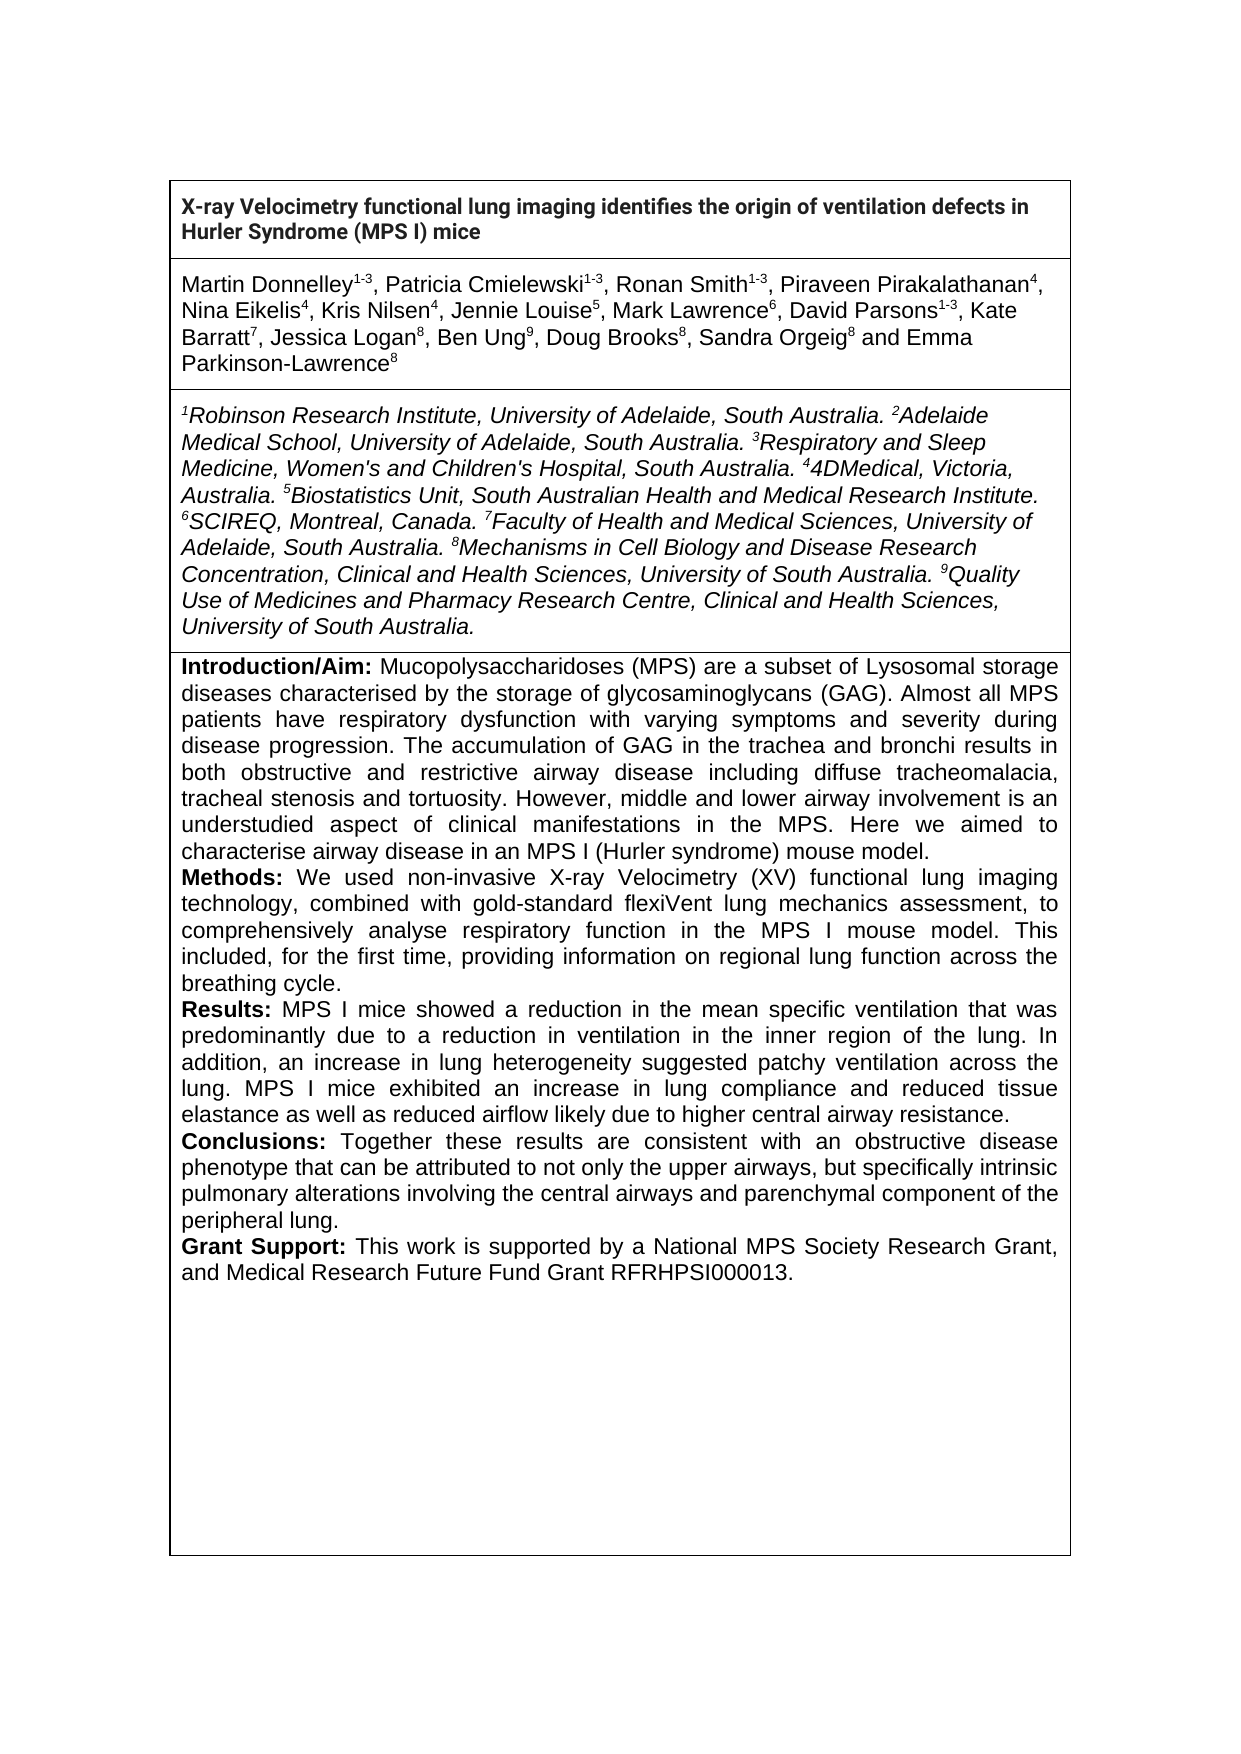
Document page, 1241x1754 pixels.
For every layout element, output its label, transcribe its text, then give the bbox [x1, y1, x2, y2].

table_cell 1Robinson Research Institute, University of Adelaide, South Australia. 2Adelaide Medical School, University of Adelaide, South Australia. 3Respiratory and Sleep Medicine, Women's and Children's Hospital, South Australia. 44DMedical, Victoria, Australia. 5Biostatistics Unit, South Australian Health and Medical Research Institute. 6SCIREQ, Montreal, Canada. 7Faculty of Health and Medical Sciences, University of Adelaide, South Australia. 8Mechanisms in Cell Biology and Disease Research Concentration, Clinical and Health Sciences, University of South Australia. 9Quality Use of Medicines and Pharmacy Research Centre, Clinical and Health Sciences, University of South Australia. [171, 390, 1070, 652]
table_header X-ray Velocimetry functional lung imaging identifies the origin of ventilation defects in Hurler Syndrome (MPS I) mice [171, 181, 1070, 257]
table_cell Martin Donnelley1-3, Patricia Cmielewski1-3, Ronan Smith1-3, Piraveen Pirakalathanan4, Nina Eikelis4, Kris Nilsen4, Jennie Louise5, Mark Lawrence6, David Parsons1-3, Kate Barratt7, Jessica Logan8, Ben Ung9, Doug Brooks8, Sandra Orgeig8 and Emma Parkinson-Lawrence8 [171, 259, 1070, 389]
table_cell Introduction/Aim: Mucopolysaccharidoses (MPS) are a subset of Lysosomal storage diseases characterised by the storage of glycosaminoglycans (GAG). Almost all MPS patients have respiratory dysfunction with varying symptoms and severity during disease progression. The accumulation of GAG in the trachea and bronchi results in both obstructive and restrictive airway disease including diffuse tracheomalacia, tracheal stenosis and tortuosity. However, middle and lower airway involvement is an understudied aspect of clinical manifestations in the MPS. Here we aimed to characterise airway disease in an MPS I (Hurler syndrome) mouse model. Methods: We used non-invasive X-ray Velocimetry (XV) functional lung imaging technology, combined with gold-standard flexiVent lung mechanics assessment, to comprehensively analyse respiratory function in the MPS I mouse model. This included, for the first time, providing information on regional lung function across the breathing cycle. Results: MPS I mice showed a reduction in the mean specific ventilation that was predominantly due to a reduction in ventilation in the inner region of the lung. In addition, an increase in lung heterogeneity suggested patchy ventilation across the lung. MPS I mice exhibited an increase in lung compliance and reduced tissue elastance as well as reduced airflow likely due to higher central airway resistance. Conclusions: Together these results are consistent with an obstructive disease phenotype that can be attributed to not only the upper airways, but specifically intrinsic pulmonary alterations involving the central airways and parenchymal component of the peripheral lung. Grant Support: This work is supported by a National MPS Society Research Grant, and Medical Research Future Fund Grant RFRHPSI000013. [171, 653, 1070, 1555]
